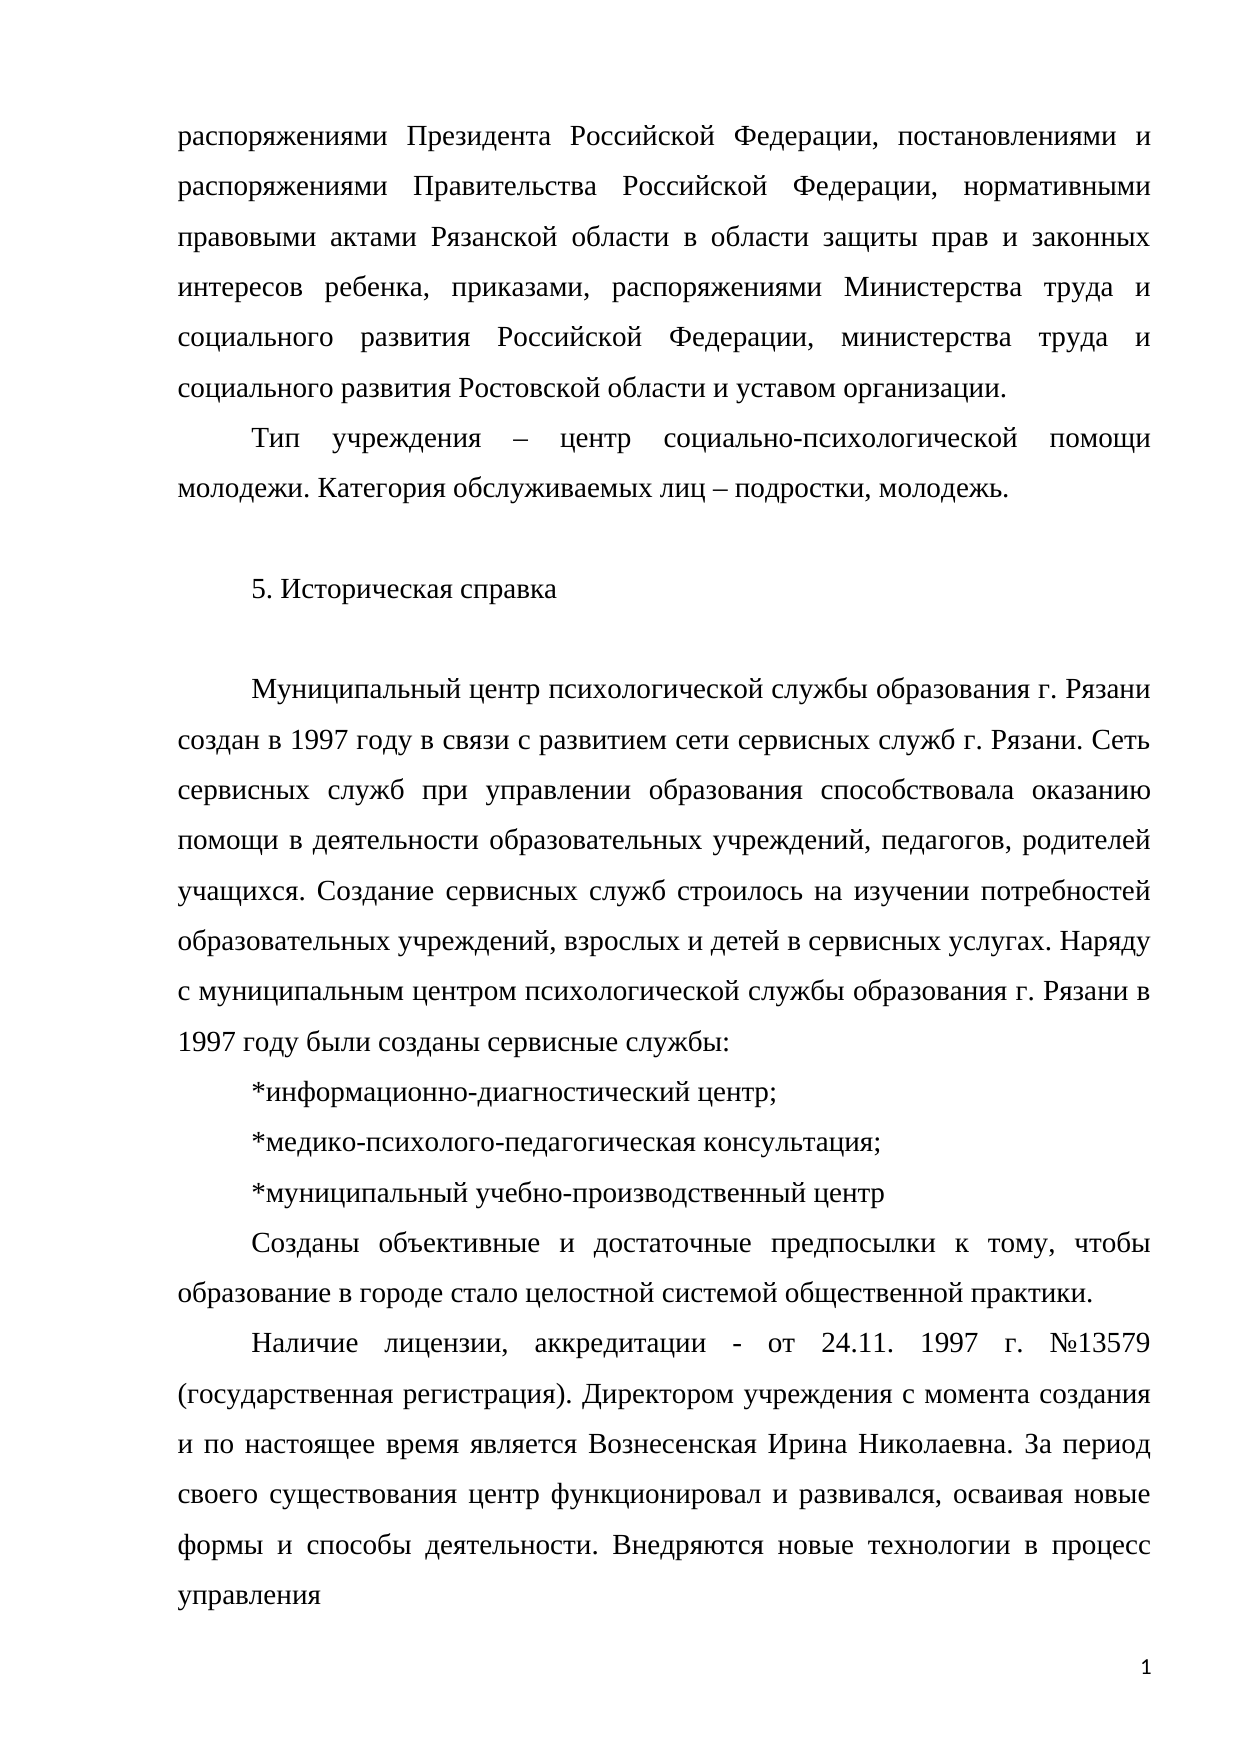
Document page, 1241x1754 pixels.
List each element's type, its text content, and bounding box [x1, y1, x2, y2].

text Тип учреждения – центр социально-психологической помощи молодежи. Категория обслуживаемых лиц – подростки, молодежь. [177, 420, 1152, 504]
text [177, 118, 1152, 403]
text Наличие лицензии, аккредитации - от 24.11. 1997 г. №13579 (государственная регистрация). Директором учреждения с момента создания и по настоящее время является Вознесенская Ирина Николаевна. За период своего существования центр функционировал и развивался, осваивая новые формы и способы деятельности. Внедряются новые технологии в процесс управления [177, 1326, 1152, 1611]
text 5. Историческая справка [177, 571, 1152, 604]
text Созданы объективные и достаточные предпосылки к тому, чтобы образование в городе стало целостной системой общественной практики. [177, 1225, 1152, 1309]
text *медико-психолого-педагогическая консультация; [177, 1124, 1152, 1158]
text Муниципальный центр психологической службы образования г. Рязани создан в 1997 году в связи с развитием сети сервисных служб г. Рязани. Сеть сервисных служб при управлении образования способствовала оказанию помощи в деятельности образовательных учреждений, педагогов, родителей учащихся. Создание сервисных служб строилось на изучении потребностей образовательных учреждений, взрослых и детей в сервисных услугах. Наряду с муниципальным центром психологической службы образования г. Рязани в 1997 году были созданы сервисные службы: [177, 672, 1152, 1057]
text *муниципальный учебно-производственный центр [177, 1175, 1152, 1208]
text *информационно-диагностический центр; [177, 1074, 1152, 1108]
